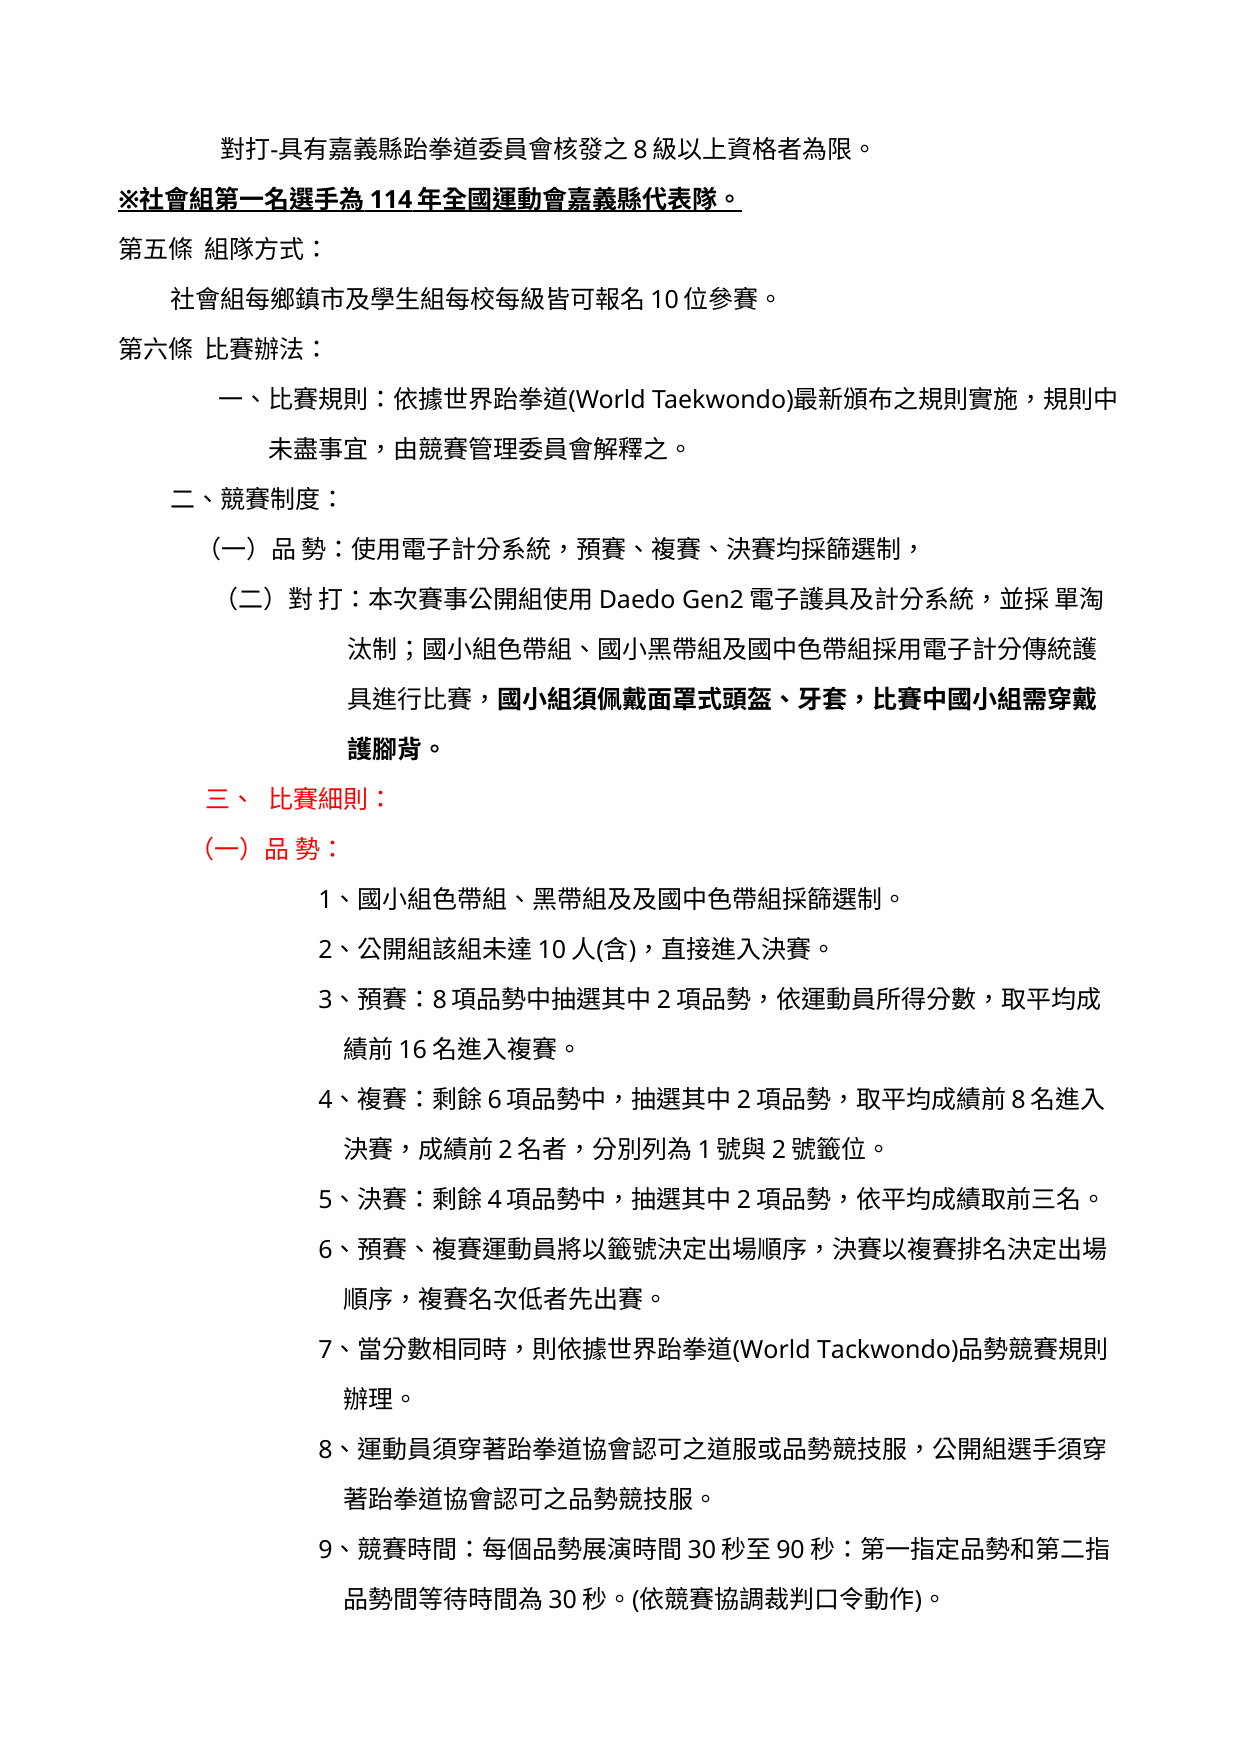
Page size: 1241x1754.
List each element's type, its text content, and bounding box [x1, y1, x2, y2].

list 比賽細則： [206, 768, 1122, 818]
text 二、競賽制度： [118, 468, 1122, 518]
text 社會組每鄉鎮市及學生組每校每級皆可報名10位參賽。 [118, 268, 1122, 318]
text 第六條 比賽辦法： [118, 318, 1122, 368]
text ※社會組第一名選手為114年全國運動會嘉義縣代表隊。 [118, 168, 1122, 218]
text 9、競賽時間：每個品勢展演時間30秒至90秒：第一指定品勢和第二指品勢間等待時間為30秒。(依競賽協調裁判口令動作)。 [318, 1518, 1122, 1618]
text （一）品 勢： [118, 818, 1122, 868]
text 5、決賽：剩餘4項品勢中，抽選其中2項品勢，依平均成績取前三名。 [118, 1168, 1122, 1218]
text （二）對 打：本次賽事公開組使用Daedo Gen2電子護具及計分系統，並採 單淘汰制；國小組色帶組、國小黑帶組及國中色帶組採用電子計分傳統護具進行比賽，國小組須佩戴面罩式頭盔、牙套，比賽中國小組需穿戴護腳背。 [148, 568, 1122, 768]
list 3、預賽：8項品勢中抽選其中2項品勢，依運動員所得分數，取平均成績前16名進入複賽。 [318, 968, 1122, 1068]
text 4、複賽：剩餘6項品勢中，抽選其中2項品勢，取平均成績前8名進入決賽，成績前2名者，分別列為1號與2號籤位。 [318, 1068, 1122, 1168]
text 2、公開組該組未達10人(含)，直接進入決賽。 [118, 918, 1122, 968]
text 第五條 組隊方式： [118, 218, 1122, 268]
text 6、預賽、複賽運動員將以籤號決定出場順序，決賽以複賽排名決定出場順序，複賽名次低者先出賽。 [318, 1218, 1122, 1318]
text 對打-具有嘉義縣跆拳道委員會核發之8級以上資格者為限。 [118, 118, 1122, 168]
text 7、當分數相同時，則依據世界跆拳道(World Tackwondo)品勢競賽規則辦理。 [318, 1318, 1122, 1418]
text （一）品 勢：使用電子計分系統，預賽、複賽、決賽均採篩選制， [118, 518, 1122, 568]
text 1、國小組色帶組、黑帶組及及國中色帶組採篩選制。 [118, 868, 1122, 918]
text 8、運動員須穿著跆拳道協會認可之道服或品勢競技服，公開組選手須穿著跆拳道協會認可之品勢競技服。 [318, 1418, 1122, 1518]
list 一、比賽規則：依據世界跆拳道(World Taekwondo)最新頒布之規則實施，規則中未盡事宜，由競賽管理委員會解釋之。 [218, 368, 1122, 468]
